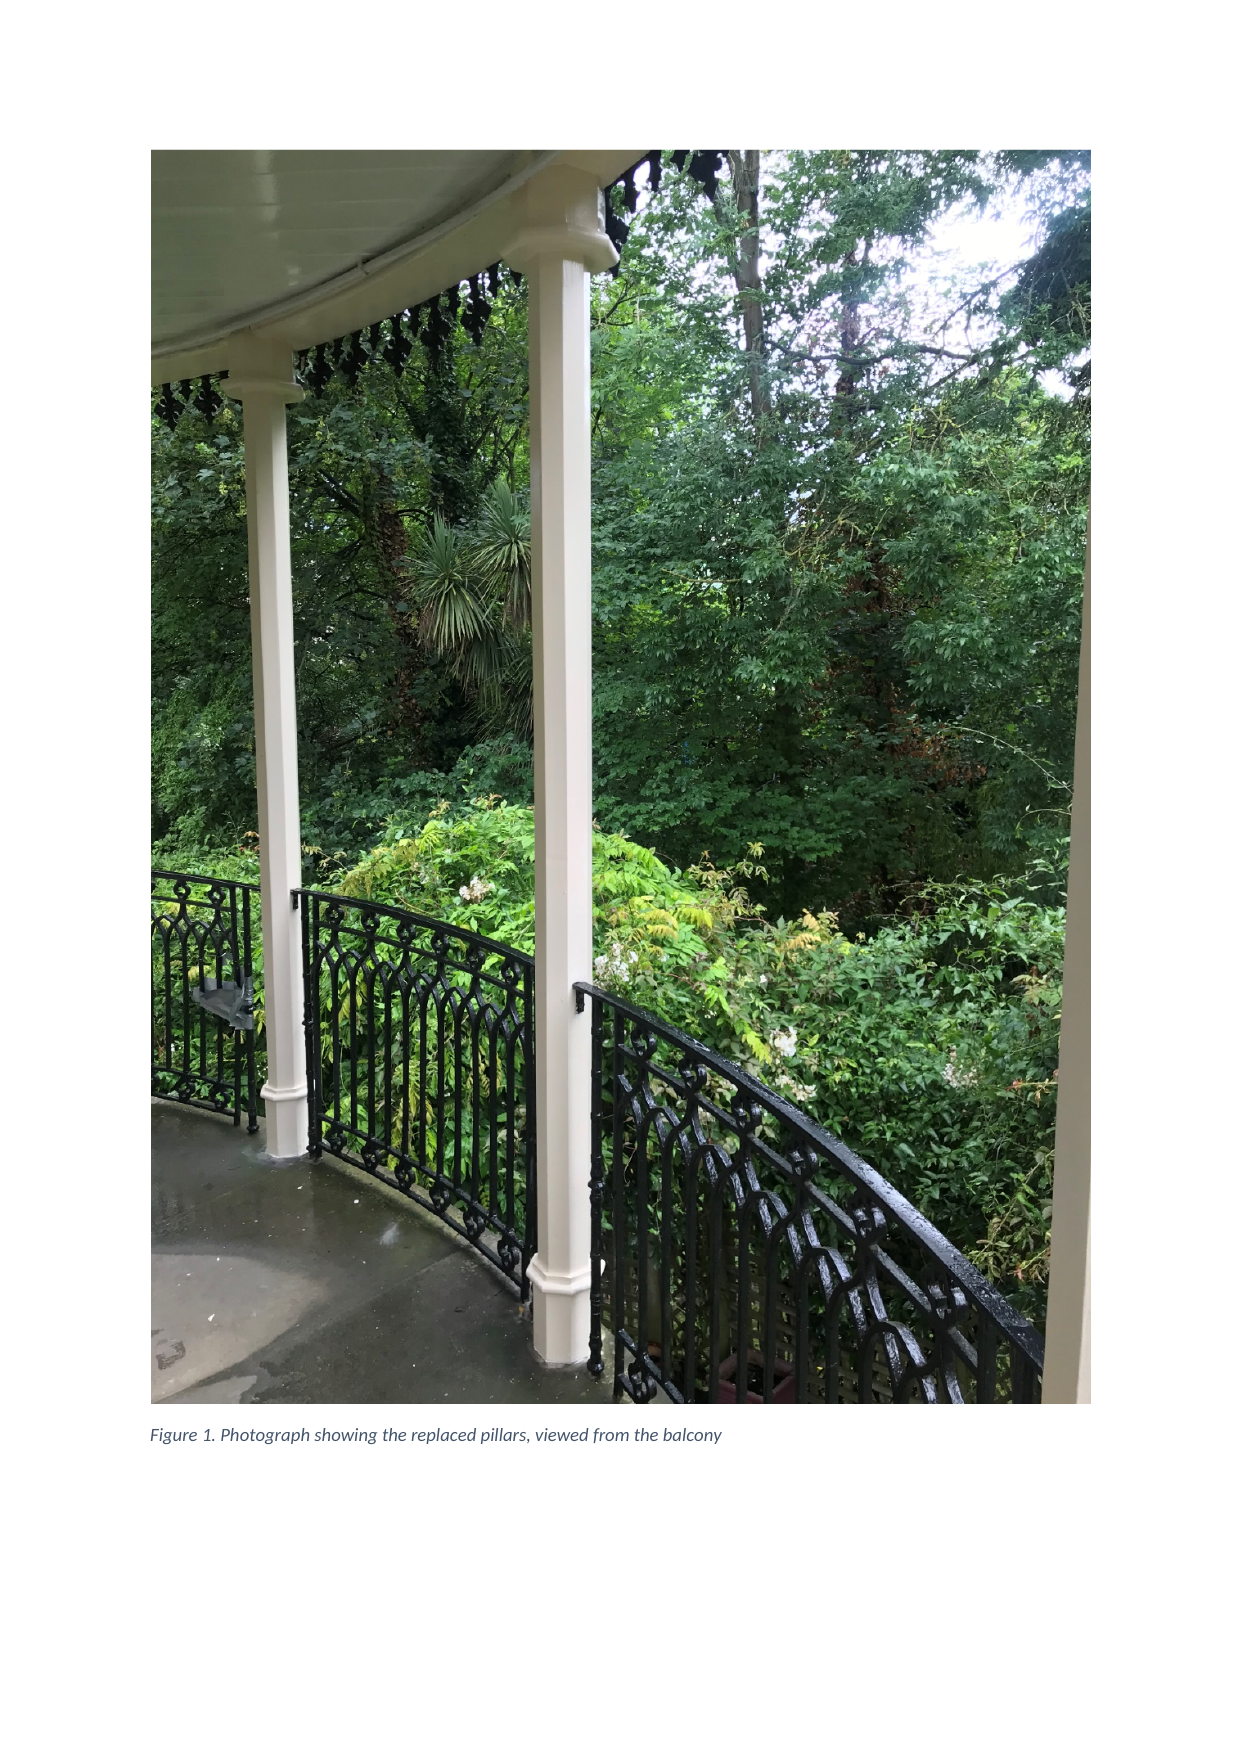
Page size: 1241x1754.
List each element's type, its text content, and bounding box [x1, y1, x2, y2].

picture [152, 151, 1091, 1403]
